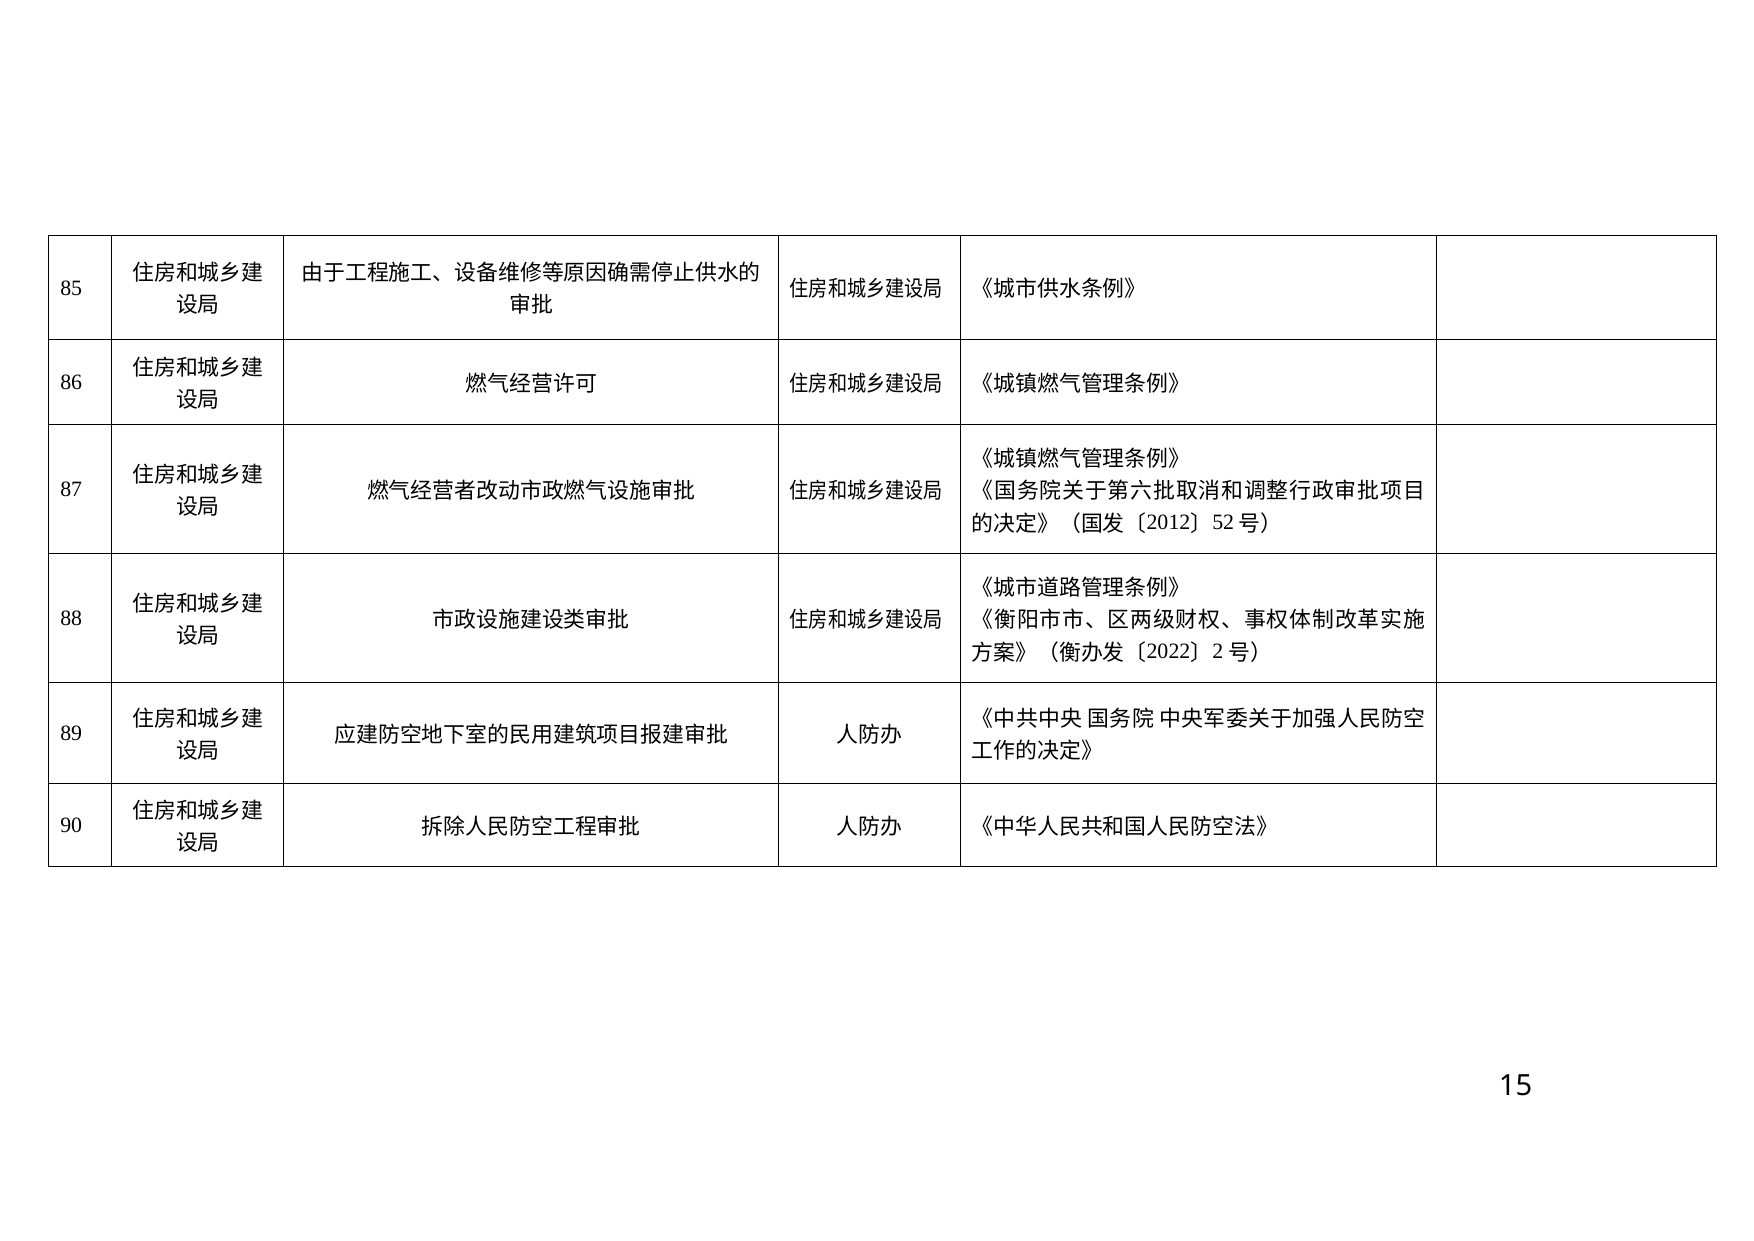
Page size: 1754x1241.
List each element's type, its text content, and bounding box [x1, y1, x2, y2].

table_cell [1437, 784, 1716, 866]
table_cell 住房和城乡建设局 [112, 236, 283, 339]
table_cell 住房和城乡建设局 [779, 340, 960, 424]
table_cell 燃气经营许可 [284, 340, 778, 424]
table_cell 《城镇燃气管理条例》 [961, 340, 1436, 424]
table_cell [49, 784, 111, 866]
table_cell 《中华人民共和国人民防空法》 [961, 784, 1436, 866]
table_cell [1437, 554, 1716, 682]
table_cell 由于工程施工、设备维修等原因确需停止供水的审批 [284, 236, 778, 339]
table_cell 住房和城乡建设局 [112, 425, 283, 553]
table_cell 住房和城乡建设局 [779, 236, 960, 339]
table_cell 应建防空地下室的民用建筑项目报建审批 [284, 683, 778, 783]
table_cell [49, 683, 111, 783]
table_cell [49, 425, 111, 553]
table_cell [49, 554, 111, 682]
table_cell 《中共中央 国务院 中央军委关于加强人民防空工作的决定》 [961, 683, 1436, 783]
table_cell [49, 236, 111, 339]
table_cell 住房和城乡建设局 [112, 340, 283, 424]
table_cell 《城市道路管理条例》 《衡阳市市、区两级财权、事权体制改革实施方案》（衡办发〔2022〕2 号） [961, 554, 1436, 682]
table_cell [1437, 340, 1716, 424]
table_cell 住房和城乡建设局 [112, 784, 283, 866]
table_cell 燃气经营者改动市政燃气设施审批 [284, 425, 778, 553]
table_cell 人防办 [779, 683, 960, 783]
table_cell 《城市供水条例》 [961, 236, 1436, 339]
table_cell 拆除人民防空工程审批 [284, 784, 778, 866]
table_cell [1437, 236, 1716, 339]
table_cell 住房和城乡建设局 [779, 425, 960, 553]
table_cell 人防办 [779, 784, 960, 866]
table_cell 住房和城乡建设局 [112, 554, 283, 682]
table_cell 住房和城乡建设局 [779, 554, 960, 682]
table_cell 《城镇燃气管理条例》 《国务院关于第六批取消和调整行政审批项目的决定》（国发〔2012〕52号） [961, 425, 1436, 553]
table_cell [1437, 683, 1716, 783]
table_cell [49, 340, 111, 424]
table_cell 市政设施建设类审批 [284, 554, 778, 682]
table_cell 住房和城乡建设局 [112, 683, 283, 783]
table_cell [1437, 425, 1716, 553]
